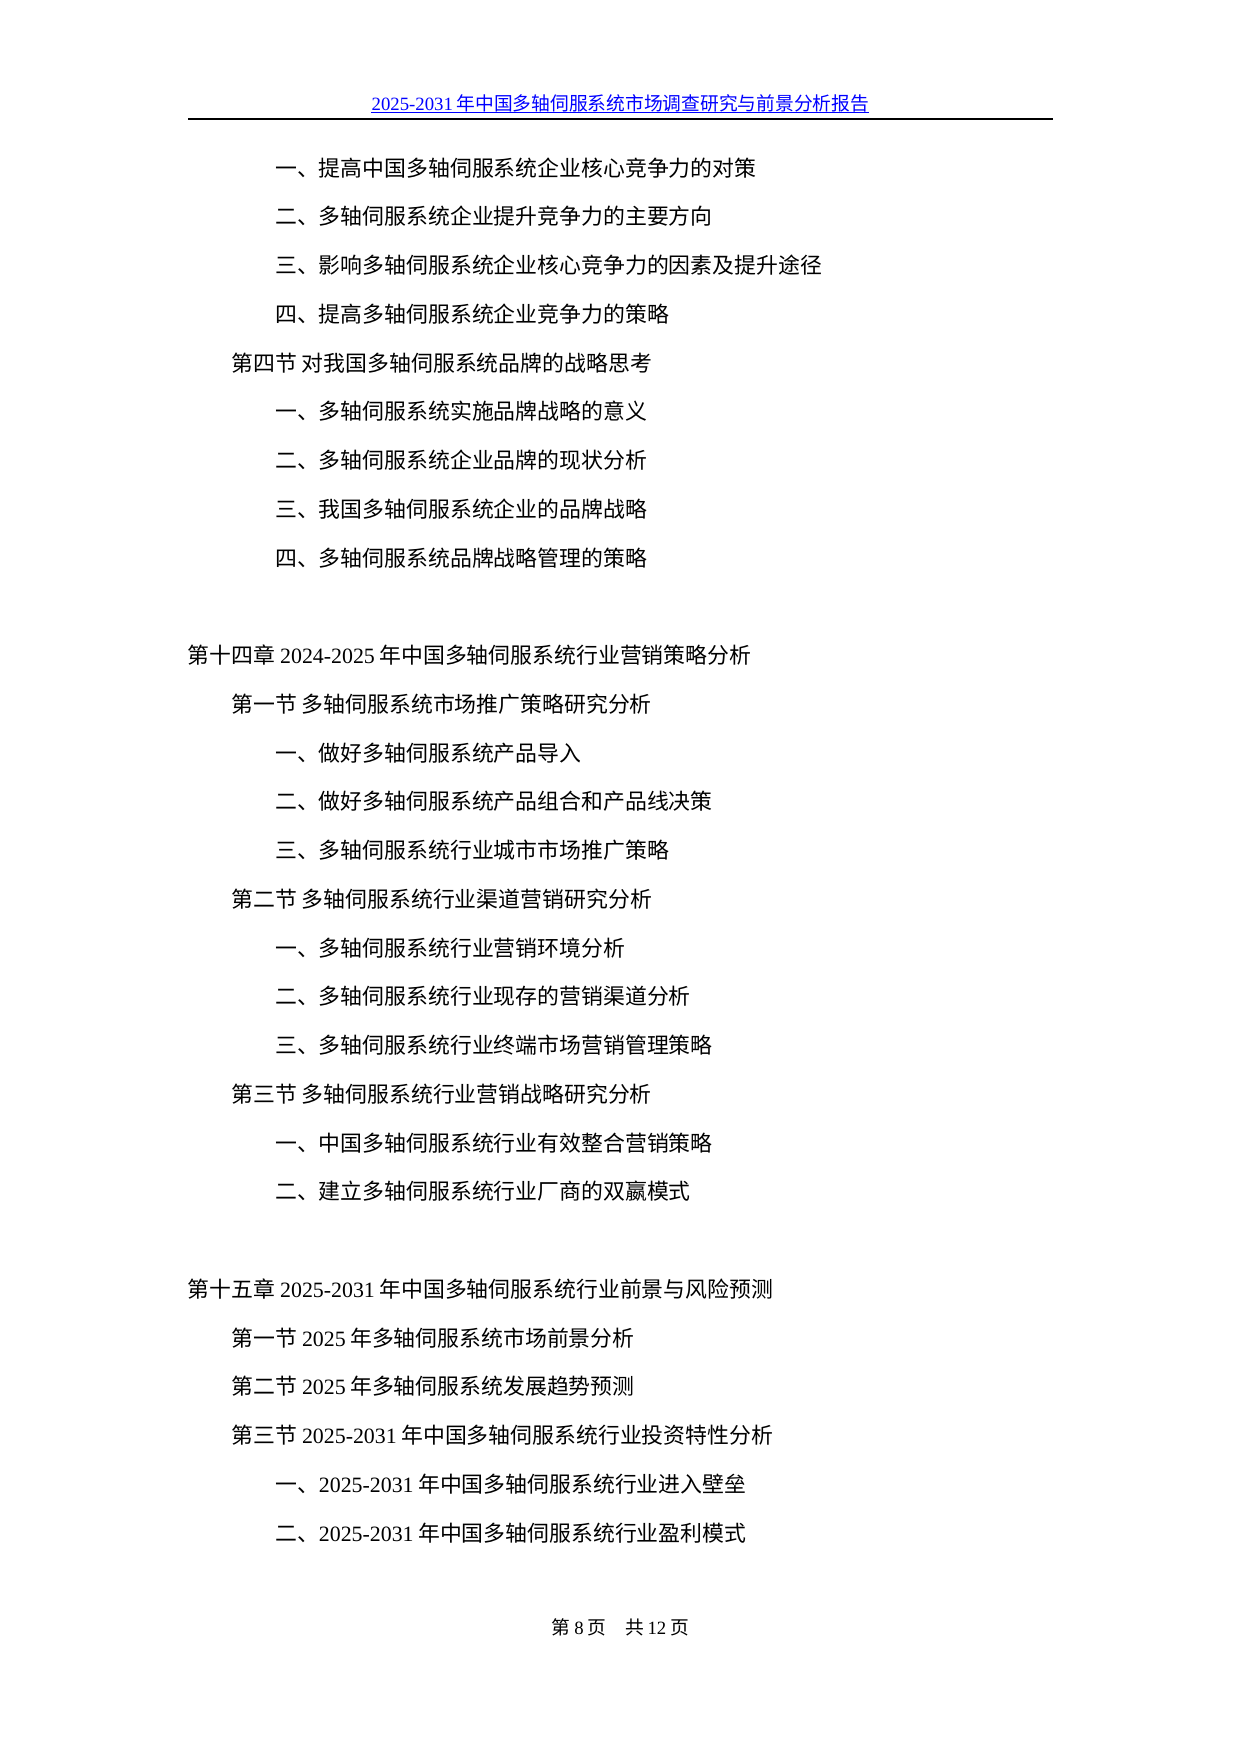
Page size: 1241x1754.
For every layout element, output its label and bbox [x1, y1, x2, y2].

text [187, 150, 1053, 1548]
